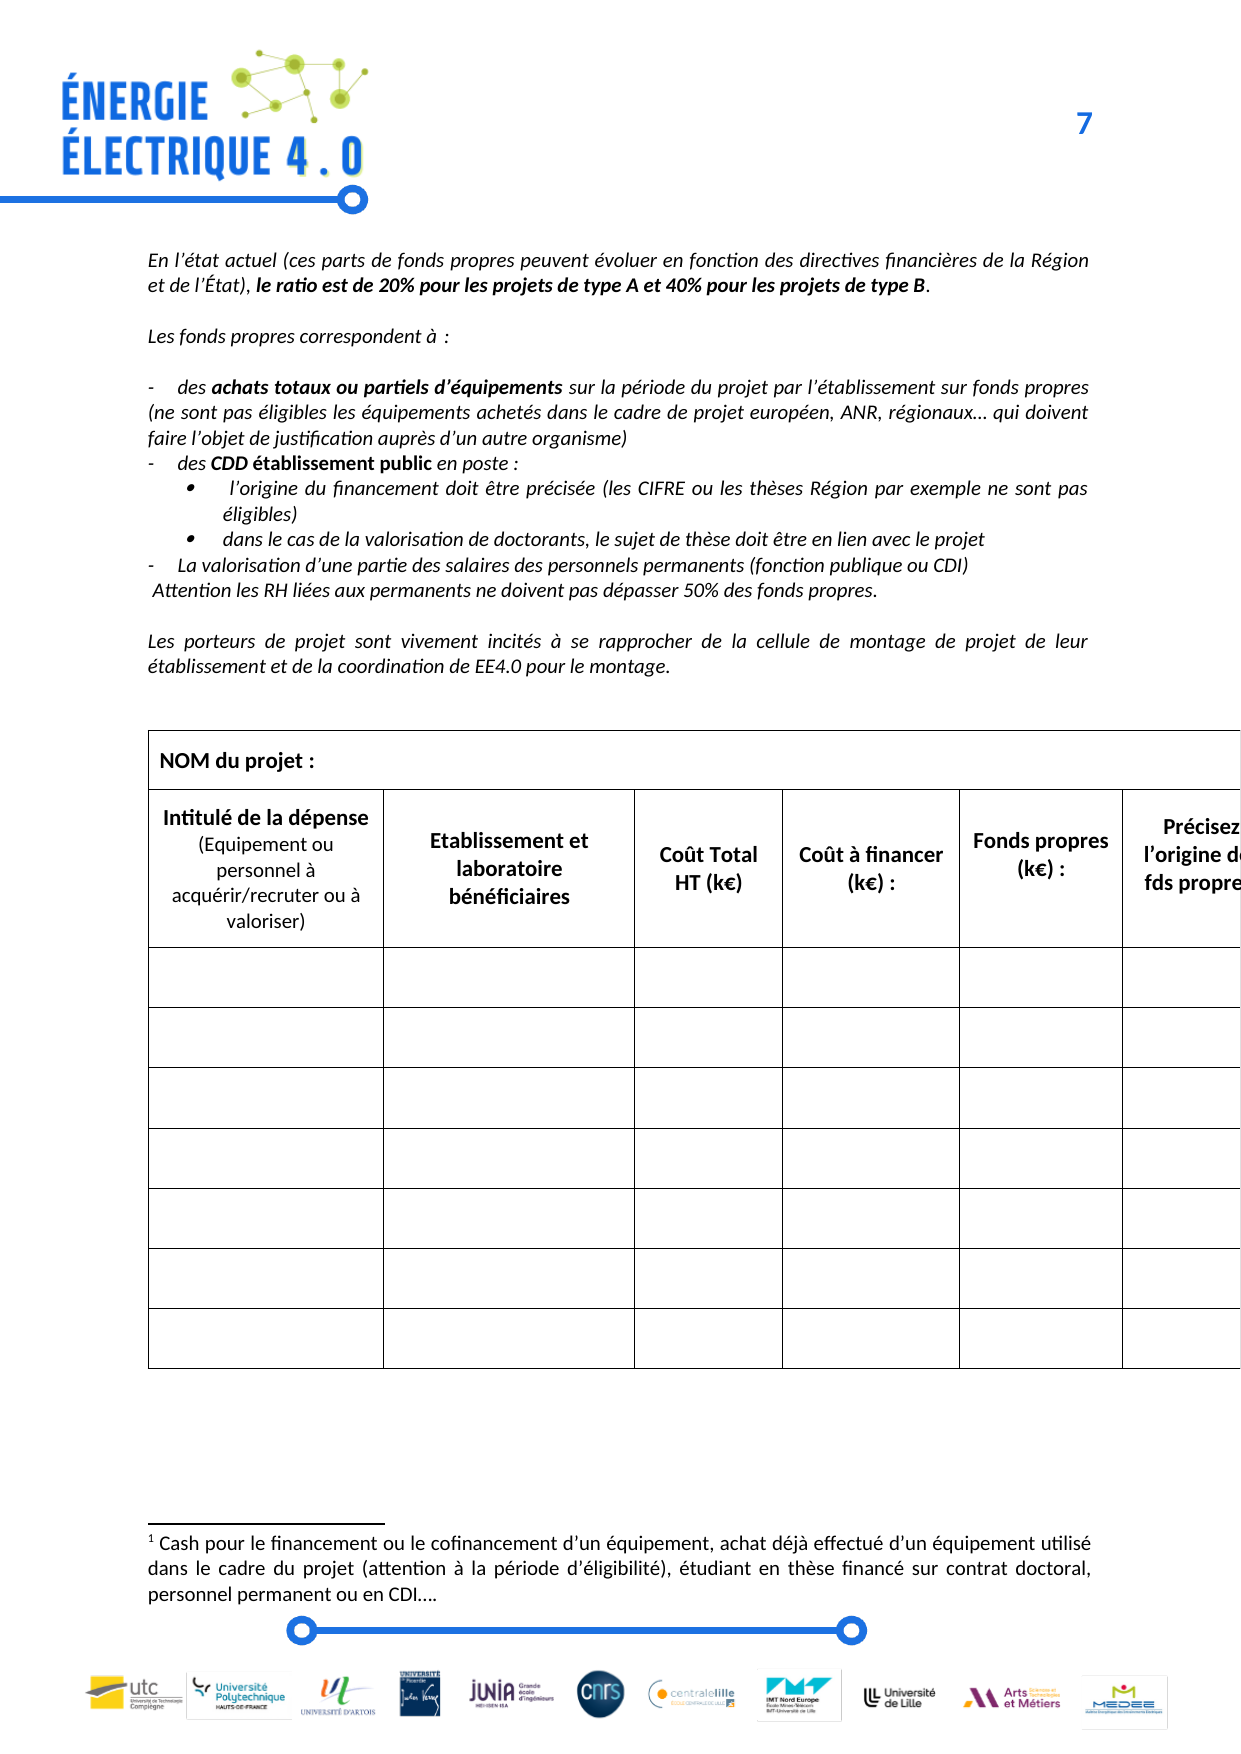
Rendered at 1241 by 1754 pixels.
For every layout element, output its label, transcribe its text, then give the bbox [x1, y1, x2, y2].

table_cell [783, 1008, 959, 1067]
text - La valorisation d’une partie des salaires des personnels permanents (fonction publique ou CDI) [148, 552, 1093, 577]
table_cell [384, 1189, 634, 1248]
table_cell [1123, 1129, 1240, 1188]
table_cell [149, 1068, 383, 1127]
table_cell [1123, 948, 1240, 1007]
table_cell [149, 1249, 383, 1308]
table_cell [783, 948, 959, 1007]
text En l’état actuel (ces parts de fonds propres peuvent évoluer en fonction des directives financières de la Région et de l’État), le ratio est de 20% pour les projets de type A et 40% pour les projets de type B. [148, 247, 1093, 298]
table_cell [1123, 1068, 1240, 1127]
text Les fonds propres correspondent à : [148, 323, 1093, 348]
table_header NOM du projet : [149, 731, 1240, 789]
table_cell [783, 1068, 959, 1127]
table_cell [960, 1068, 1122, 1127]
table_cell [635, 948, 782, 1007]
table_cell [384, 1129, 634, 1188]
table_cell [635, 1008, 782, 1067]
table_cell [384, 1068, 634, 1127]
list l’origine du financement doit être précisée (les CIFRE ou les thèses Région par exemple ne sont pas éligibles) [185, 476, 1093, 526]
table_cell [384, 948, 634, 1007]
table_cell [960, 1189, 1122, 1248]
table_cell [1123, 1189, 1240, 1248]
list Les porteurs de projet sont vivement incités à se rapprocher de la cellule de montage de projet de leur établissement et de la coordination de EE4.0 pour le montage. [148, 628, 1093, 679]
table_cell [960, 1008, 1122, 1067]
table_cell [635, 1129, 782, 1188]
table_cell [149, 1309, 383, 1368]
table_cell [384, 1309, 634, 1368]
table_cell [960, 1249, 1122, 1308]
table_cell [384, 1249, 634, 1308]
table_cell [635, 1249, 782, 1308]
table_cell [384, 1008, 634, 1067]
table_cell [783, 1309, 959, 1368]
picture [7, 1369, 1223, 1754]
table_cell [783, 1249, 959, 1308]
table_cell [783, 1189, 959, 1248]
picture [0, 0, 502, 626]
table_cell Intitulé de la dépense (Equipement ou personnel à acquérir/recruter ou à valoriser) [149, 790, 383, 947]
table_cell [635, 1309, 782, 1368]
table_cell [1123, 1008, 1240, 1067]
table_cell [635, 1189, 782, 1248]
table_cell [1123, 1249, 1240, 1308]
table_cell Précisez l’origine des fds propres [1123, 790, 1240, 947]
table_cell [149, 1189, 383, 1248]
list Attention les RH liées aux permanents ne doivent pas dépasser 50% des fonds propres. [148, 577, 1093, 603]
table_cell [960, 1309, 1122, 1368]
table_cell [960, 1129, 1122, 1188]
table_cell [1123, 1309, 1240, 1368]
table_cell [635, 1068, 782, 1127]
list dans le cas de la valorisation de doctorants, le sujet de thèse doit être en lien avec le projet [185, 526, 1093, 552]
table_cell Coût Total HT (k€) [635, 790, 782, 947]
table_cell Etablissement et laboratoire bénéficiaires [384, 790, 634, 947]
list des achats totaux ou partiels d’équipements sur la période du projet par l’établissement sur fonds propres (ne sont pas éligibles les équipements achetés dans le cadre de projet européen, ANR, régionaux… qui doivent faire l’objet de justification auprès d’un autre organisme) [148, 374, 1093, 450]
list des CDD établissement public en poste : [148, 450, 1093, 476]
table_cell [149, 1008, 383, 1067]
table_cell [783, 1129, 959, 1188]
table_cell Coût à financer (k€) : [783, 790, 959, 947]
table_cell Fonds propres (k€) : [960, 790, 1122, 947]
table_cell [149, 948, 383, 1007]
table_cell [960, 948, 1122, 1007]
table_cell [149, 1129, 383, 1188]
